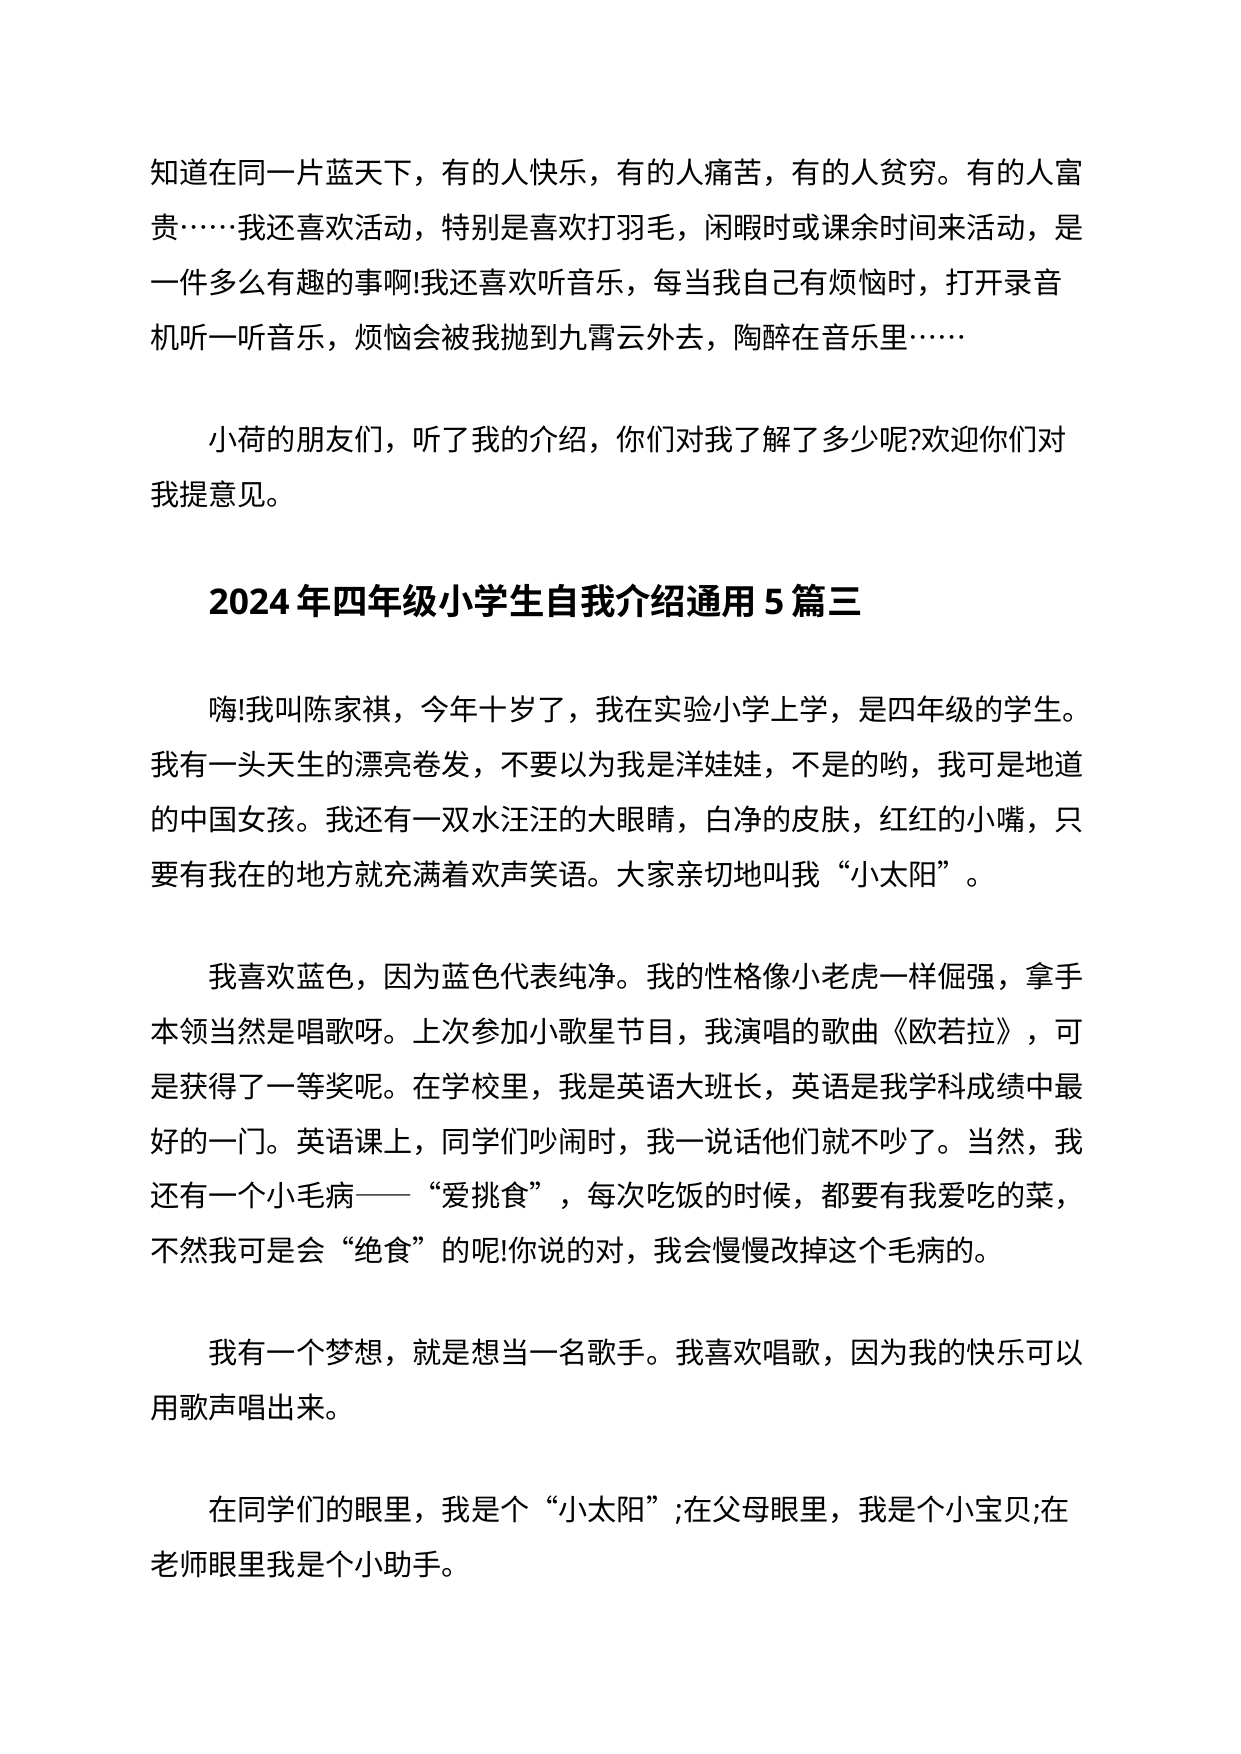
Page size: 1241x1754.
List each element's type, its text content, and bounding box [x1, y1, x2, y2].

text 嗨!我叫陈家祺，今年十岁了，我在实验小学上学，是四年级的学生。我有一头天生的漂亮卷发，不要以为我是洋娃娃，不是的哟，我可是地道的中国女孩。我还有一双水汪汪的大眼睛，白净的皮肤，红红的小嘴，只要有我在的地方就充满着欢声笑语。大家亲切地叫我“小太阳”。 [150, 687, 1090, 894]
text 小荷的朋友们，听了我的介绍，你们对我了解了多少呢?欢迎你们对我提意见。 [150, 417, 1090, 514]
text 我有一个梦想，就是想当一名歌手。我喜欢唱歌，因为我的快乐可以用歌声唱出来。 [150, 1330, 1090, 1427]
text 在同学们的眼里，我是个“小太阳”;在父母眼里，我是个小宝贝;在老师眼里我是个小助手。 [150, 1487, 1090, 1584]
text 我喜欢蓝色，因为蓝色代表纯净。我的性格像小老虎一样倔强，拿手本领当然是唱歌呀。上次参加小歌星节目，我演唱的歌曲《欧若拉》，可是获得了一等奖呢。在学校里，我是英语大班长，英语是我学科成绩中最好的一门。英语课上，同学们吵闹时，我一说话他们就不吵了。当然，我还有一个小毛病——“爱挑食”，每次吃饭的时候，都要有我爱吃的菜，不然我可是会“绝食”的呢!你说的对，我会慢慢改掉这个毛病的。 [150, 953, 1090, 1270]
text 2024年四年级小学生自我介绍通用5篇三 [150, 573, 1090, 625]
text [150, 150, 1090, 357]
